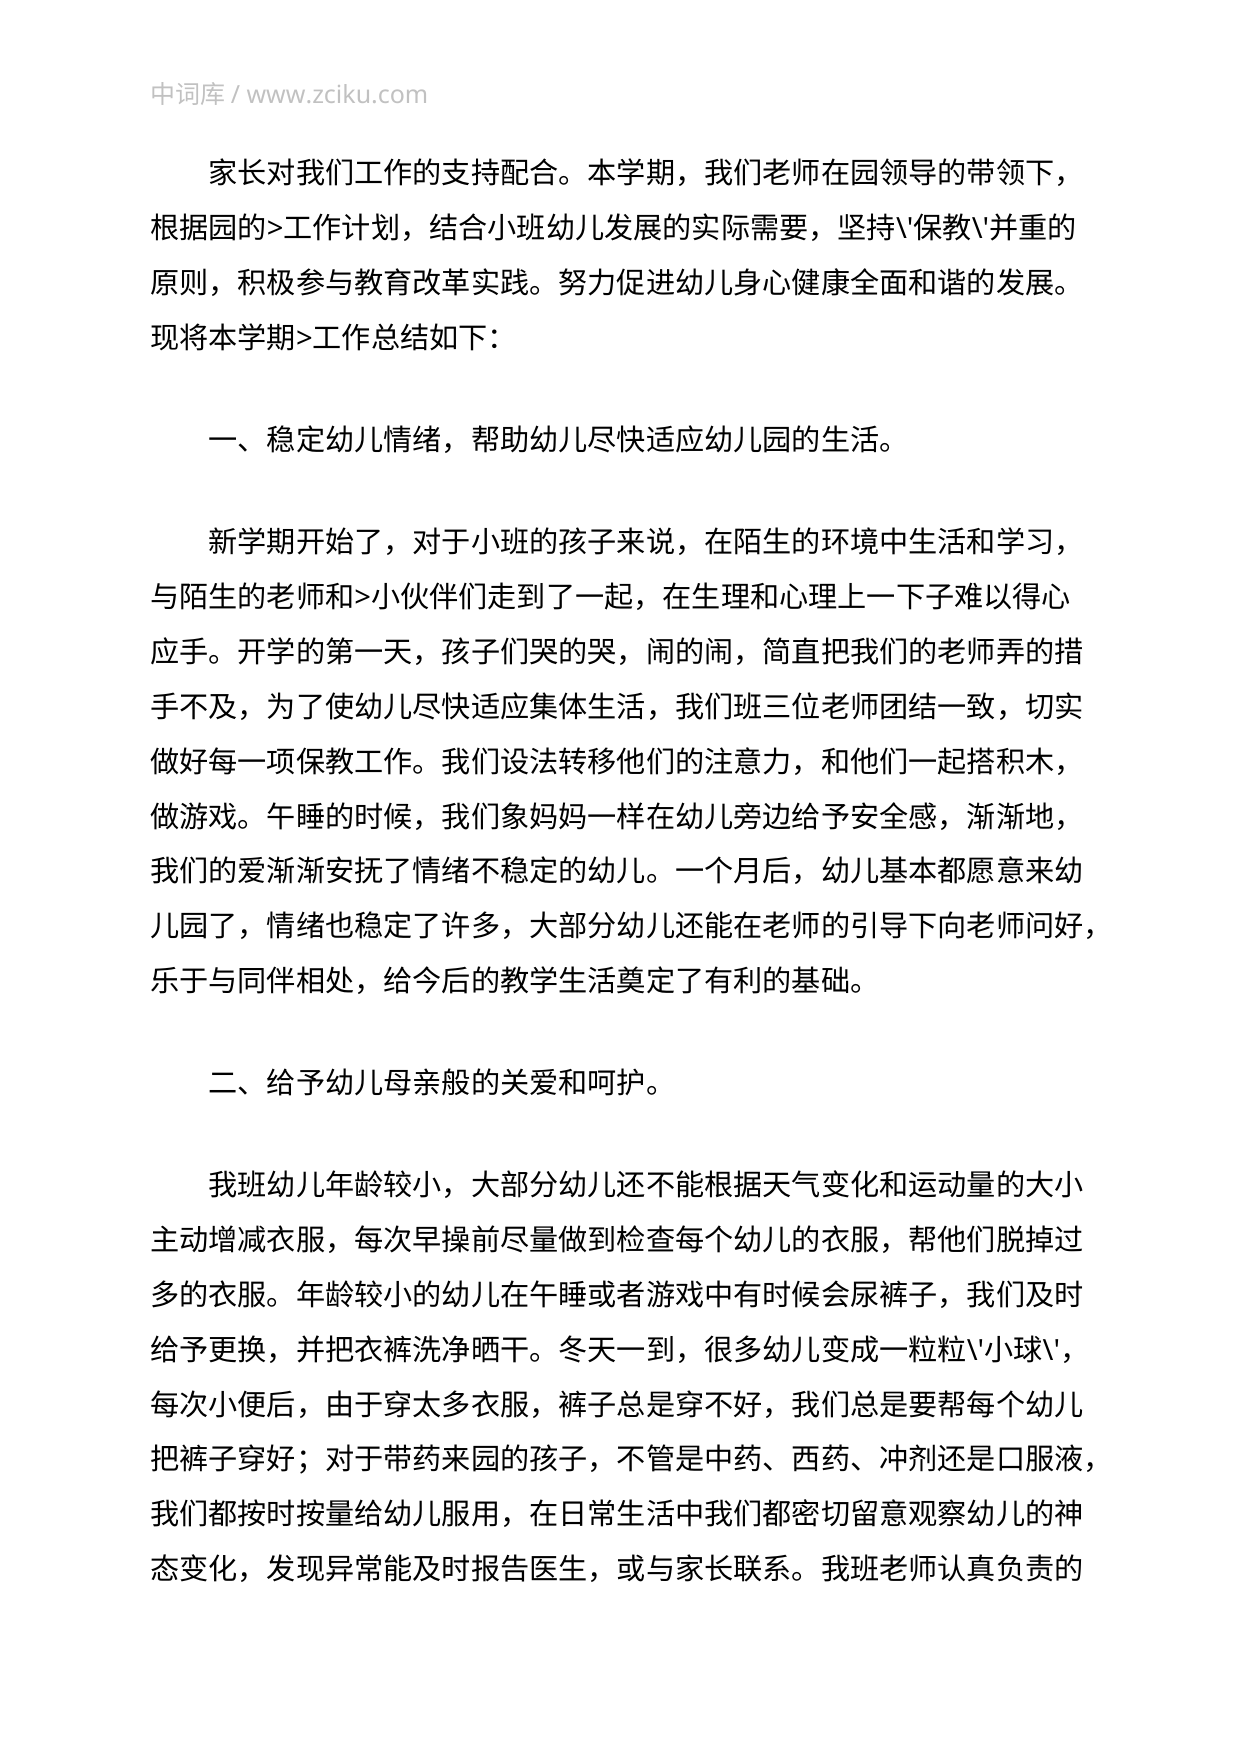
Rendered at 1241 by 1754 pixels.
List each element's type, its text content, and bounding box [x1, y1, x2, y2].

text 一、稳定幼儿情绪，帮助幼儿尽快适应幼儿园的生活。 [150, 417, 1090, 459]
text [150, 1161, 1090, 1588]
text 二、给予幼儿母亲般的关爱和呵护。 [150, 1059, 1090, 1102]
text 家长对我们工作的支持配合。本学期，我们老师在园领导的带领下，根据园的>工作计划，结合小班幼儿发展的实际需要，坚持\'保教\'并重的原则，积极参与教育改革实践。努力促进幼儿身心健康全面和谐的发展。现将本学期>工作总结如下： [150, 150, 1090, 357]
text 新学期开始了，对于小班的孩子来说，在陌生的环境中生活和学习，与陌生的老师和>小伙伴们走到了一起，在生理和心理上一下子难以得心应手。开学的第一天，孩子们哭的哭，闹的闹，简直把我们的老师弄的措手不及，为了使幼儿尽快适应集体生活，我们班三位老师团结一致，切实做好每一项保教工作。我们设法转移他们的注意力，和他们一起搭积木，做游戏。午睡的时候，我们象妈妈一样在幼儿旁边给予安全感，渐渐地，我们的爱渐渐安抚了情绪不稳定的幼儿。一个月后，幼儿基本都愿意来幼儿园了，情绪也稳定了许多，大部分幼儿还能在老师的引导下向老师问好，乐于与同伴相处，给今后的教学生活奠定了有利的基础。 [150, 518, 1090, 1000]
